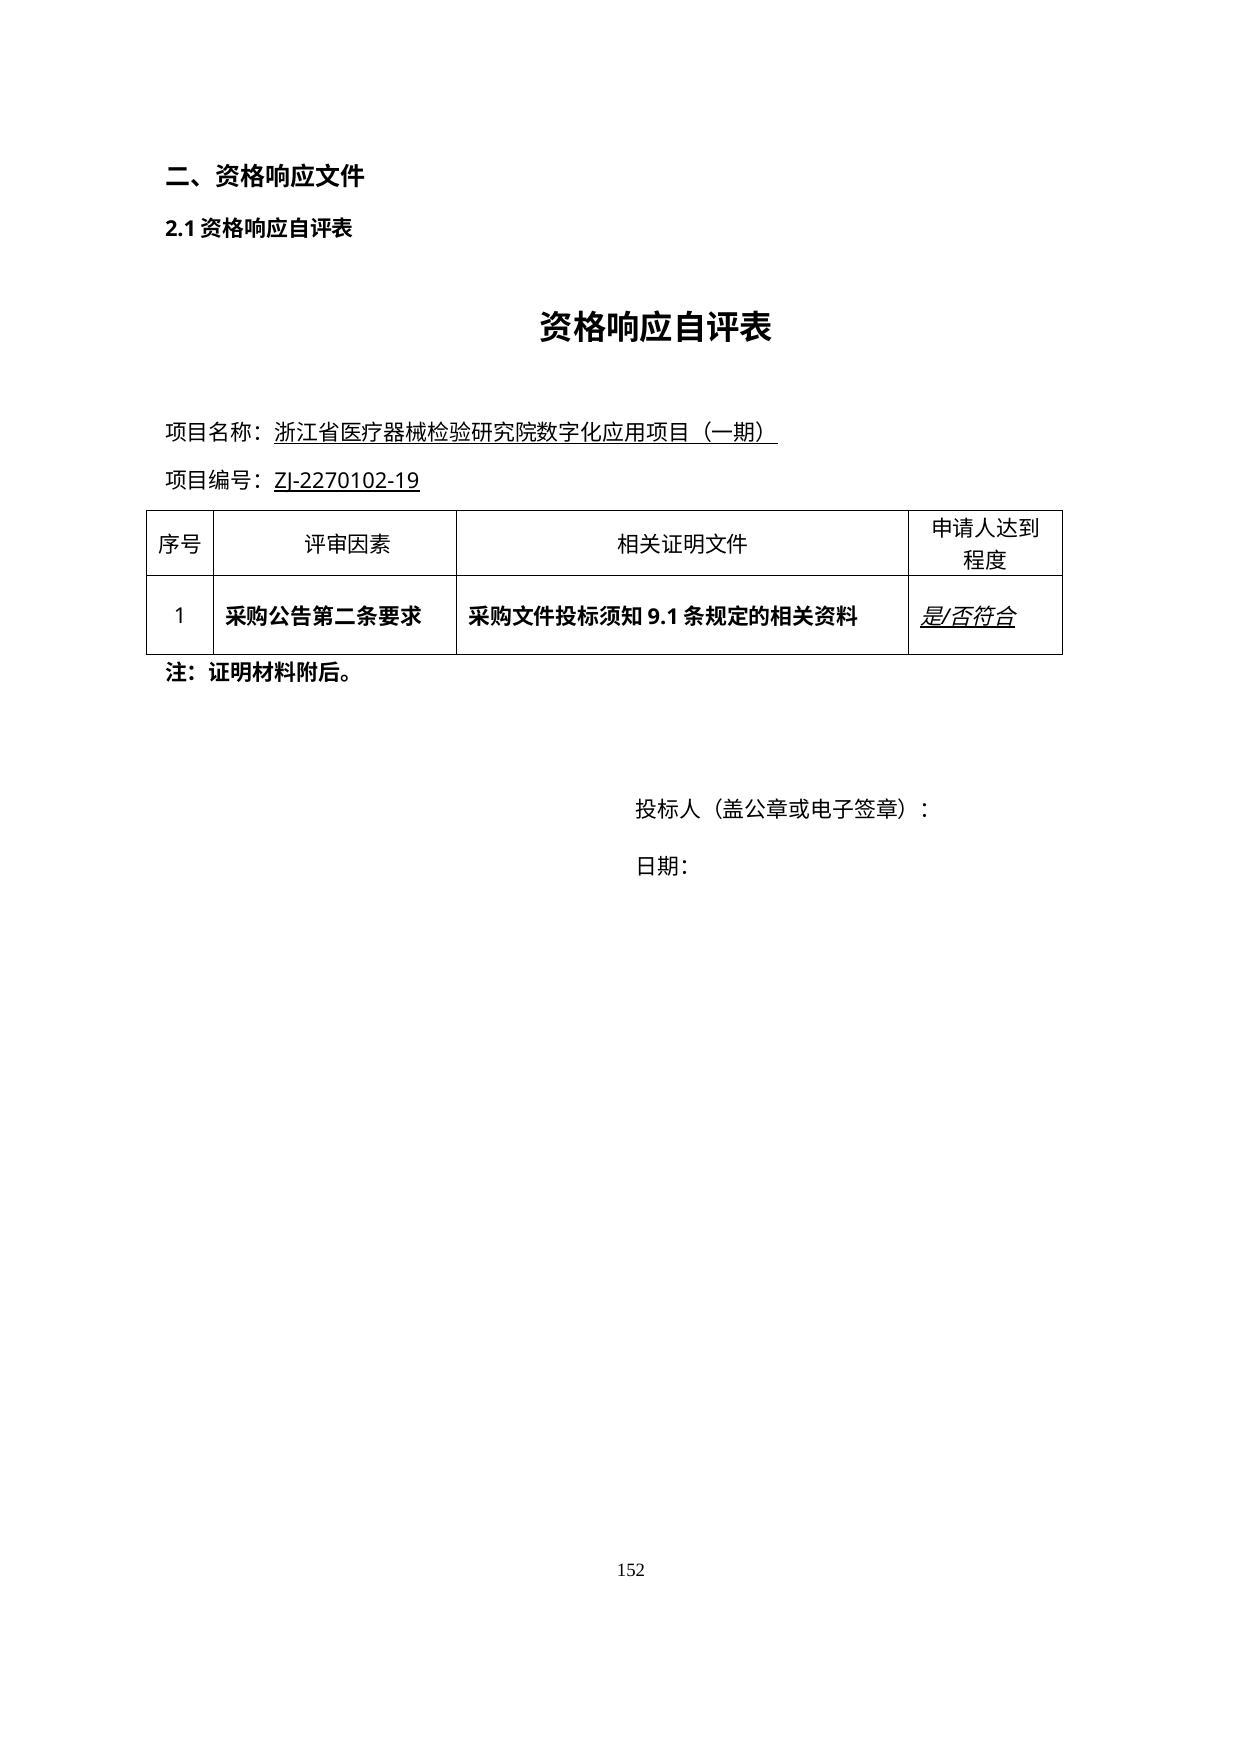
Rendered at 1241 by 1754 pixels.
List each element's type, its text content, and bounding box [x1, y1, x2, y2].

text 投标人（盖公章或电子签章）： [165, 792, 1097, 823]
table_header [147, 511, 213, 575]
text 2.1资格响应自评表 [165, 211, 1053, 243]
text 注：证明材料附后。 [165, 655, 1097, 686]
text 日期： [165, 839, 1097, 883]
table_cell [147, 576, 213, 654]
text 项目名称：浙江省医疗器械检验研究院数字化应用项目（一期） [165, 415, 1097, 447]
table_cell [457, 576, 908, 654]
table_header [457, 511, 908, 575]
text 二、资格响应文件 [165, 156, 1097, 193]
text 资格响应自评表 [165, 301, 1097, 349]
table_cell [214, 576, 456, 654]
text 项目编号：ZJ-2270102-19 [165, 463, 1097, 494]
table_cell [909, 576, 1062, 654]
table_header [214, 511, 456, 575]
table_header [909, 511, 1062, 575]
